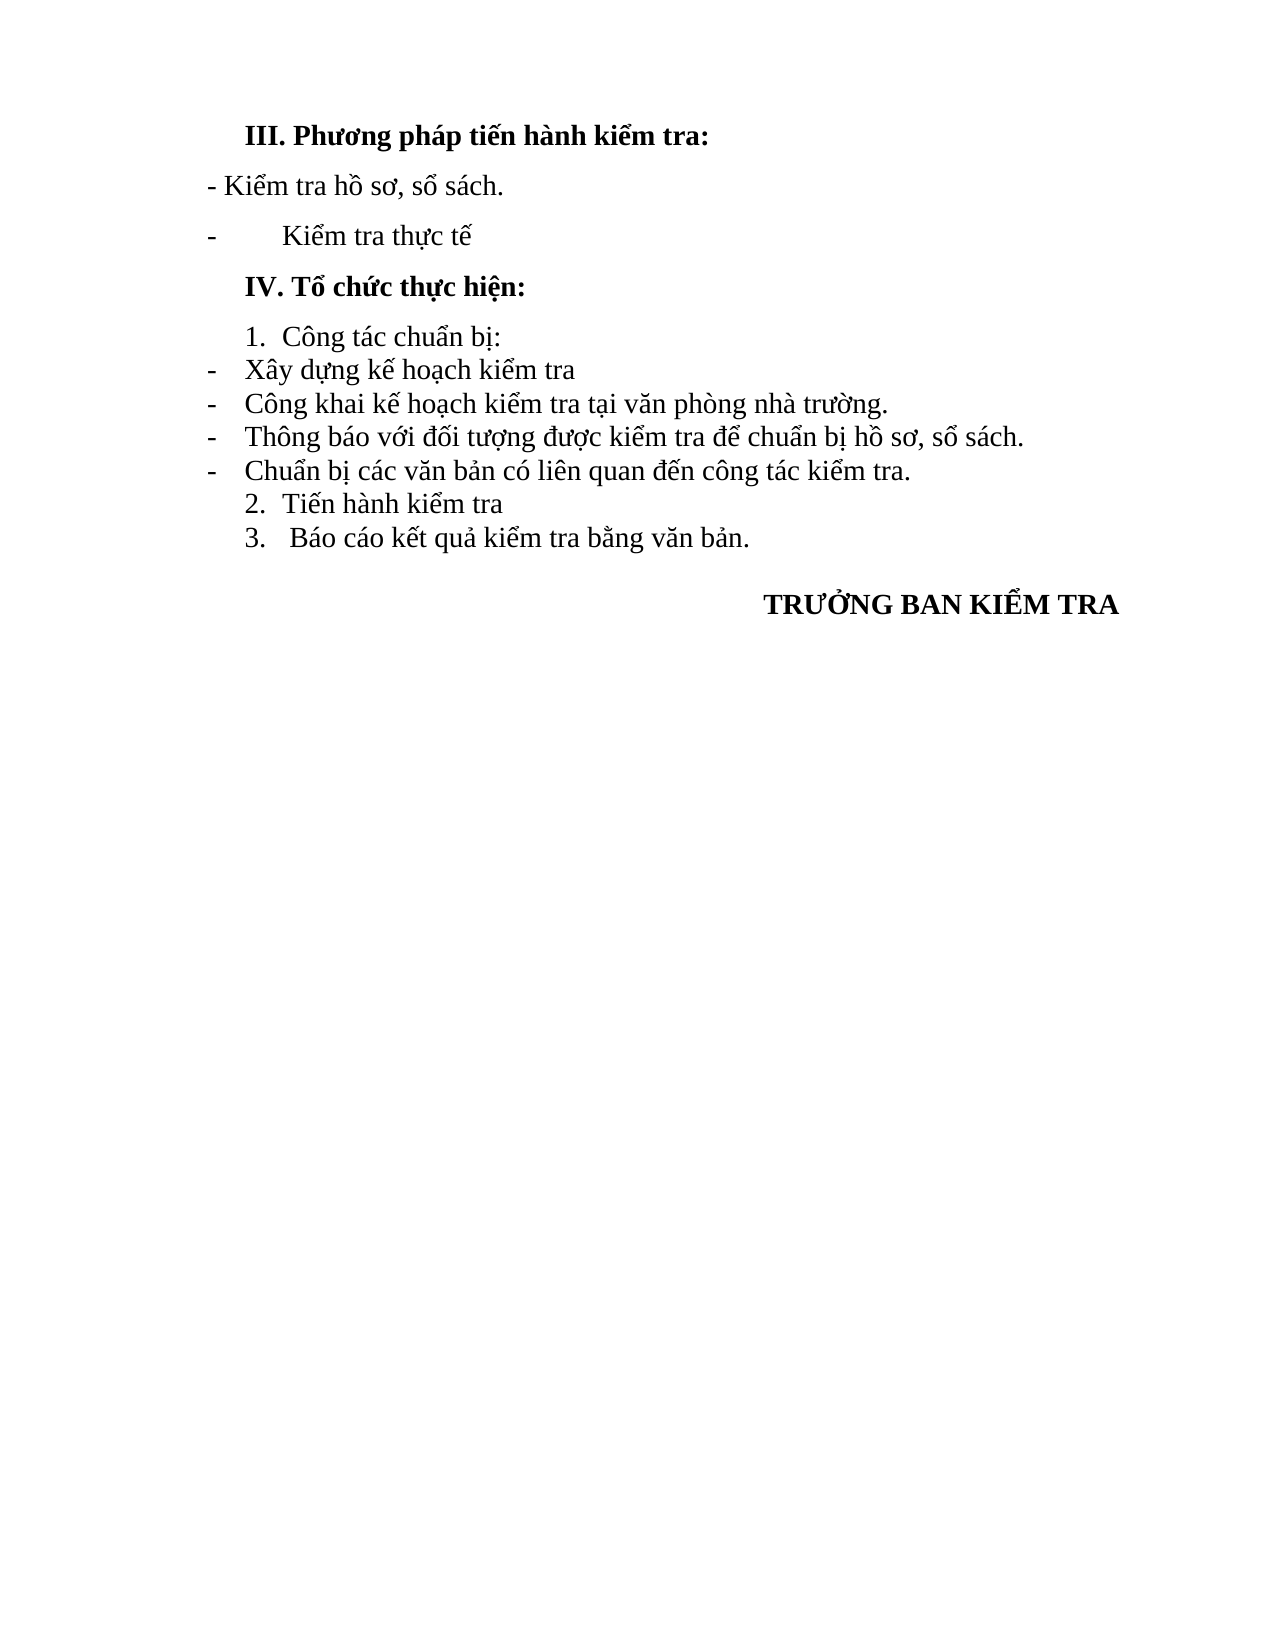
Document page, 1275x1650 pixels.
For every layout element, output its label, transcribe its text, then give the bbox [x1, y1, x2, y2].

list Thông báo với đối tượng được kiểm tra để chuẩn bị hồ sơ, sổ sách. [207, 419, 1186, 453]
list TRƯỞNG BAN KIỂM TRA [282, 587, 1186, 621]
list Kiểm tra thực tế [207, 218, 1186, 252]
text - Kiểm tra hồ sơ, sổ sách. [207, 168, 1186, 202]
list Chuẩn bị các văn bản có liên quan đến công tác kiểm tra. [207, 453, 1186, 487]
text IV. Tổ chức thực hiện: [244, 269, 1186, 302]
list Xây dựng kế hoạch kiểm tra [207, 352, 1186, 386]
text III. Phương pháp tiến hành kiểm tra: [207, 118, 1186, 152]
list Công khai kế hoạch kiểm tra tại văn phòng nhà trường. [207, 386, 1186, 419]
list Công tác chuẩn bị: [244, 319, 1186, 352]
list Báo cáo kết quả kiểm tra bằng văn bản. [244, 520, 1186, 554]
list Tiến hành kiểm tra [244, 487, 1186, 520]
